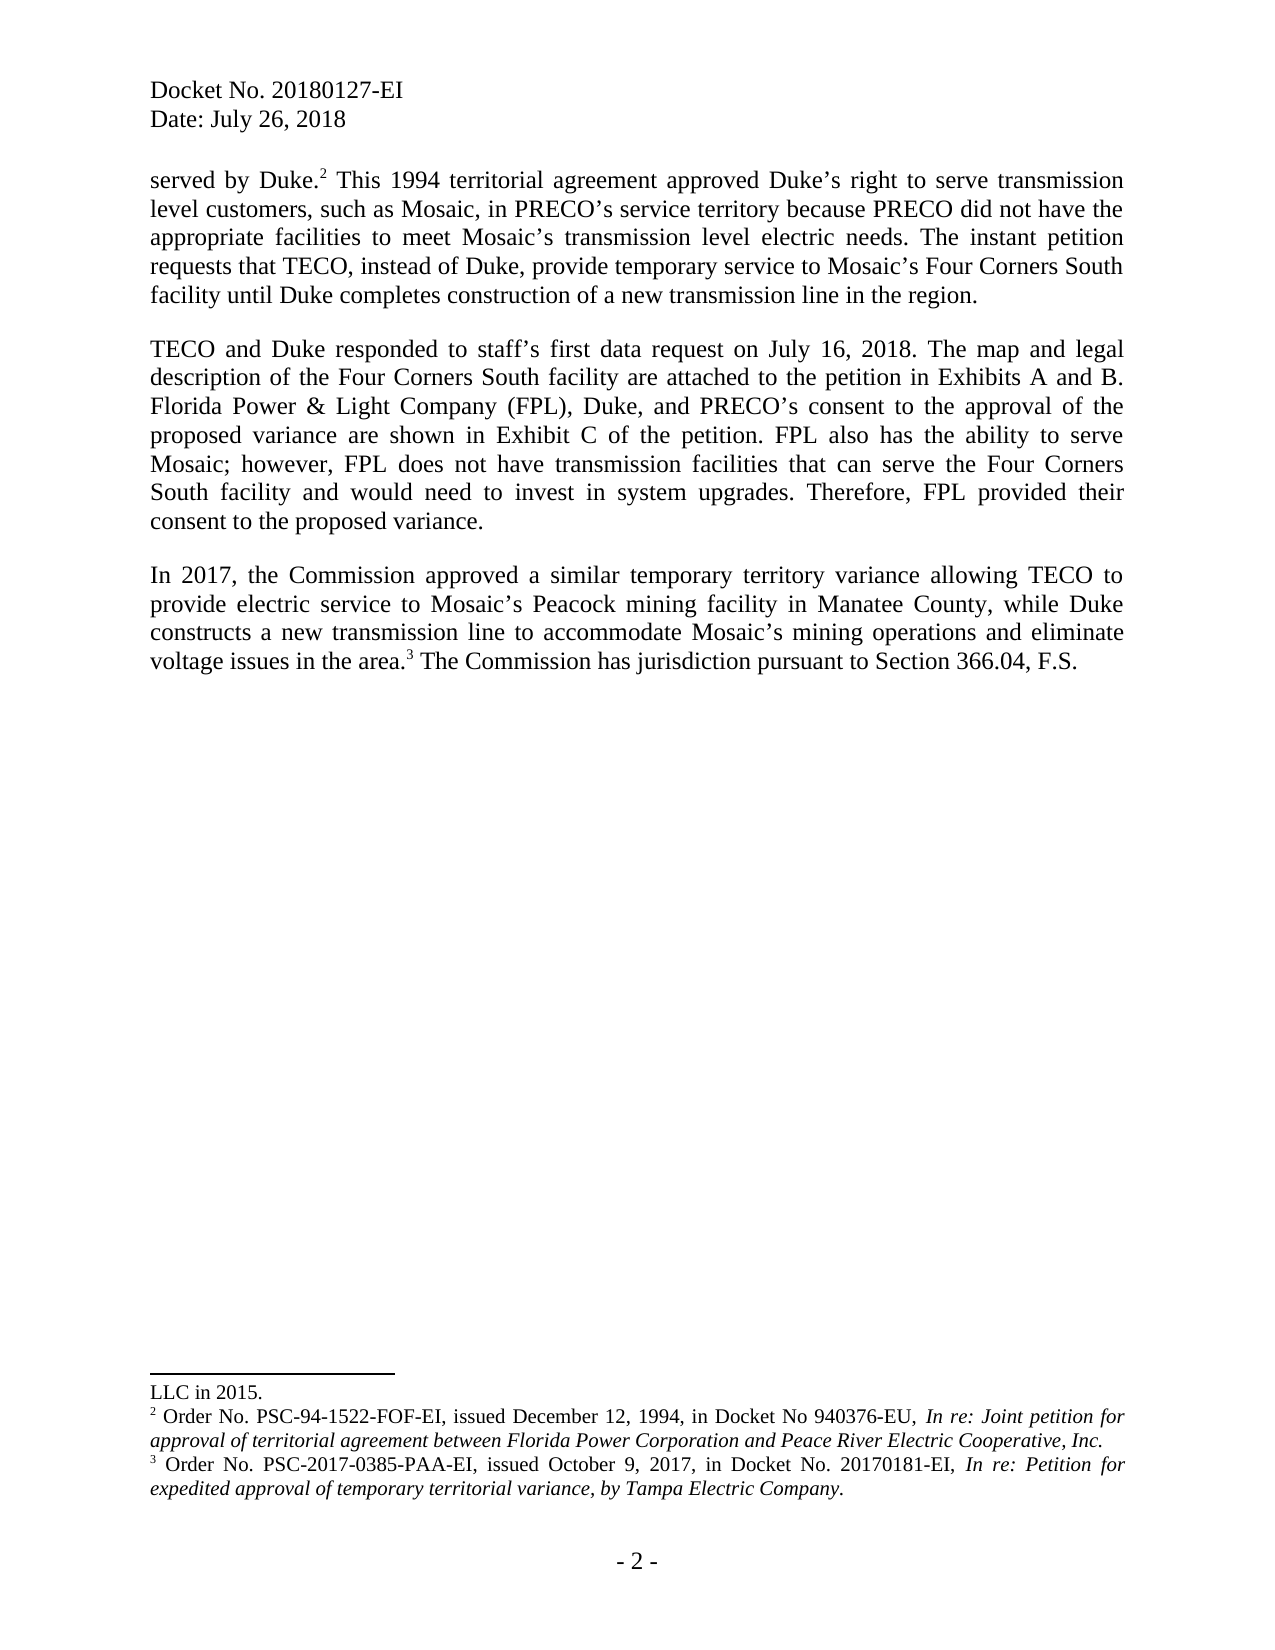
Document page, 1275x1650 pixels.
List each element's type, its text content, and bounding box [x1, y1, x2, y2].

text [150, 165, 1125, 309]
text TECO and Duke responded to staff’s first data request on July 16, 2018. The map and legal description of the Four Corners South facility are attached to the petition in Exhibits A and B. Florida Power & Light Company (FPL), Duke, and PRECO’s consent to the approval of the proposed variance are shown in Exhibit C of the petition. FPL also has the ability to serve Mosaic; however, FPL does not have transmission facilities that can serve the Four Corners South facility and would need to invest in system upgrades. Therefore, FPL provided their consent to the proposed variance. [150, 334, 1125, 535]
text In 2017, the Commission approved a similar temporary territory variance allowing TECO to provide electric service to Mosaic’s Peacock mining facility in Manatee County, while Duke constructs a new transmission line to accommodate Mosaic’s mining operations and eliminate voltage issues in the area. The Commission has jurisdiction pursuant to Section 366.04, F.S. [150, 560, 1125, 675]
